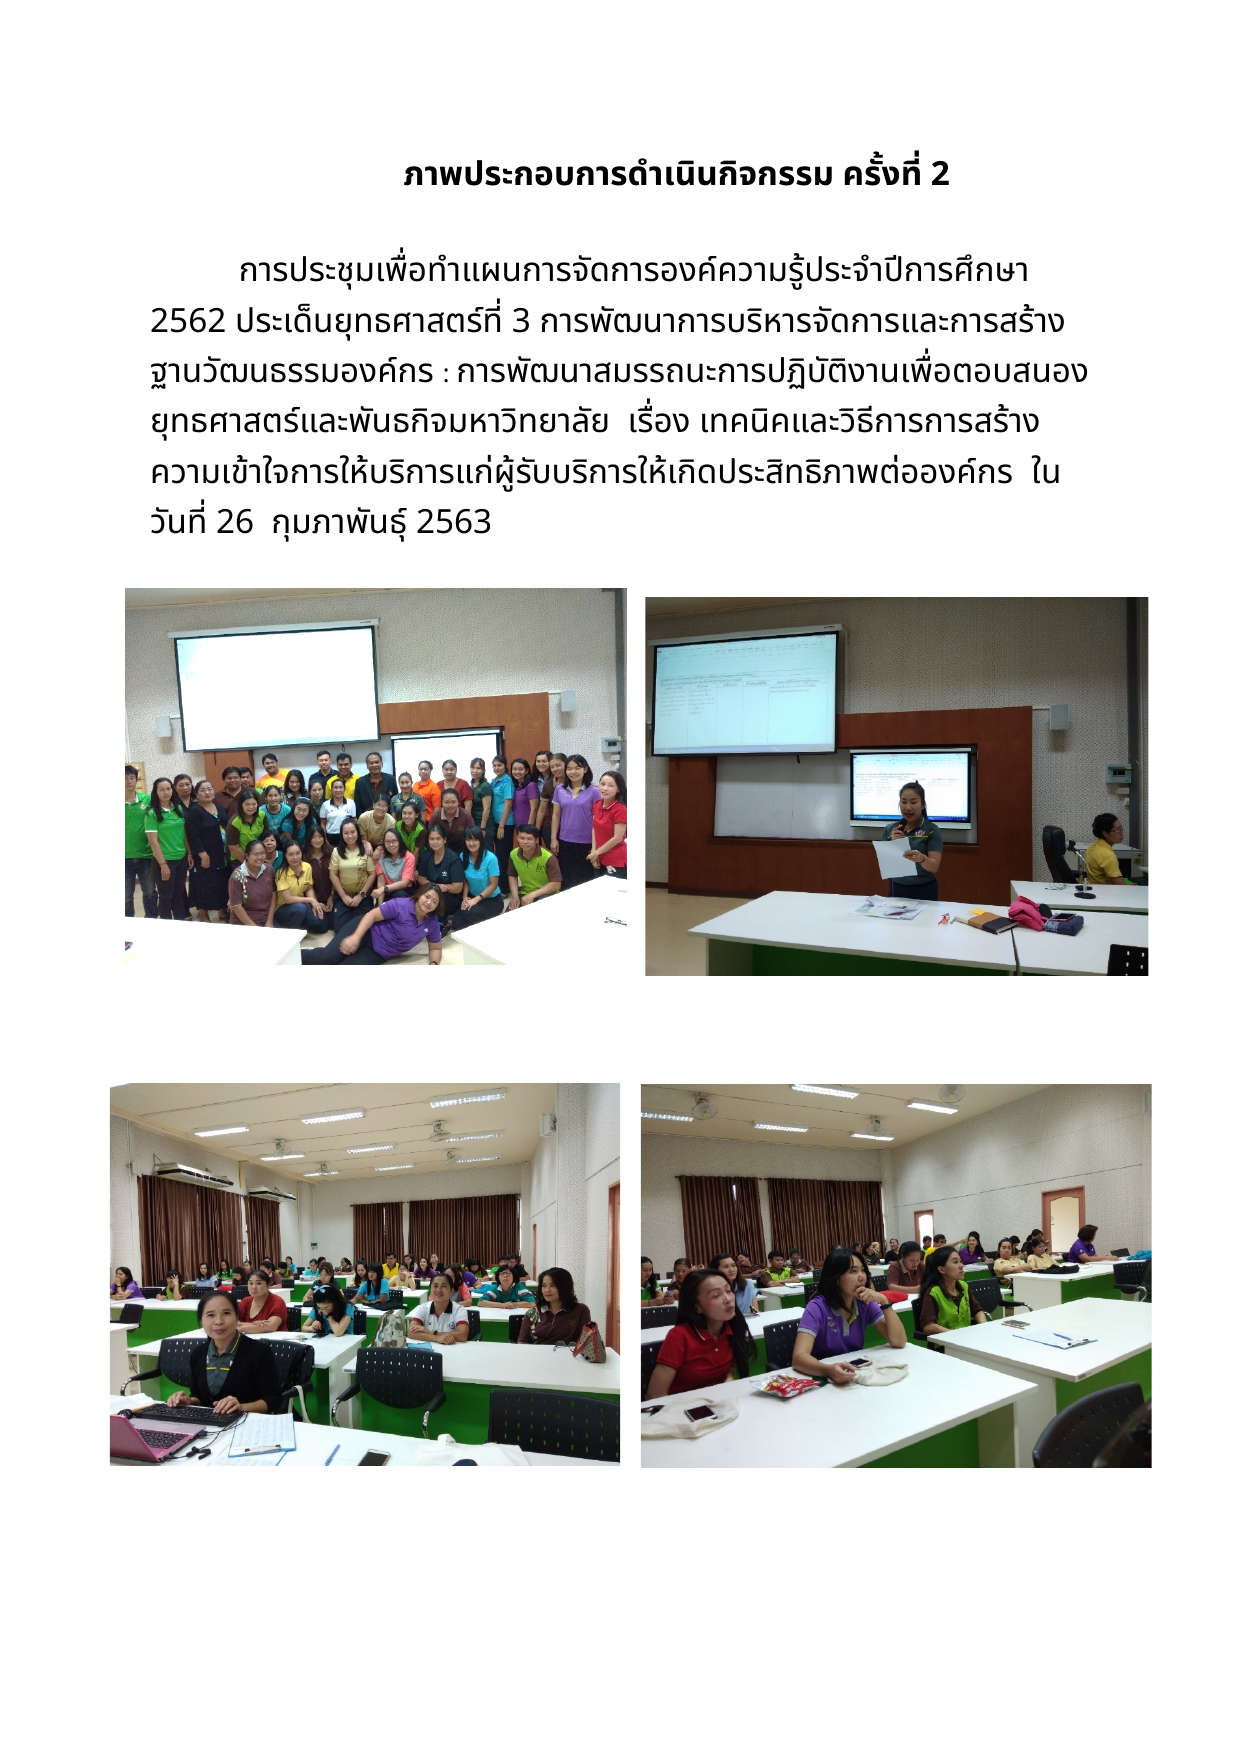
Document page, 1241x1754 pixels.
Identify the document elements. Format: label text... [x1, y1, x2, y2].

picture [125, 588, 627, 965]
picture [109, 1083, 621, 1466]
list การประชุมเพื่อทำแผนการจัดการองค์ความรู้ประจำปีการศึกษา 2562 ประเด็นยุทธศาสตร์ที่ 3 การพัฒนาการบริหารจัดการและการสร้างฐานวัฒนธรรมองค์กร : การพัฒนาสมรรถนะการปฏิบัติงานเพื่อตอบสนองยุทธศาสตร์และพันธกิจมหาวิทยาลัย เรื่อง เทคนิคและวิธีการการสร้างความเข้าใจการให้บริการแก่ผู้รับบริการให้เกิดประสิทธิภาพต่อองค์กร ในวันที่ 26 กุมภาพันธุ์ 2563 [150, 246, 1090, 549]
picture [645, 597, 1149, 976]
picture [640, 1084, 1152, 1468]
list ภาพประกอบการดำเนินกิจกรรม ครั้งที่ 2 [262, 150, 1090, 201]
